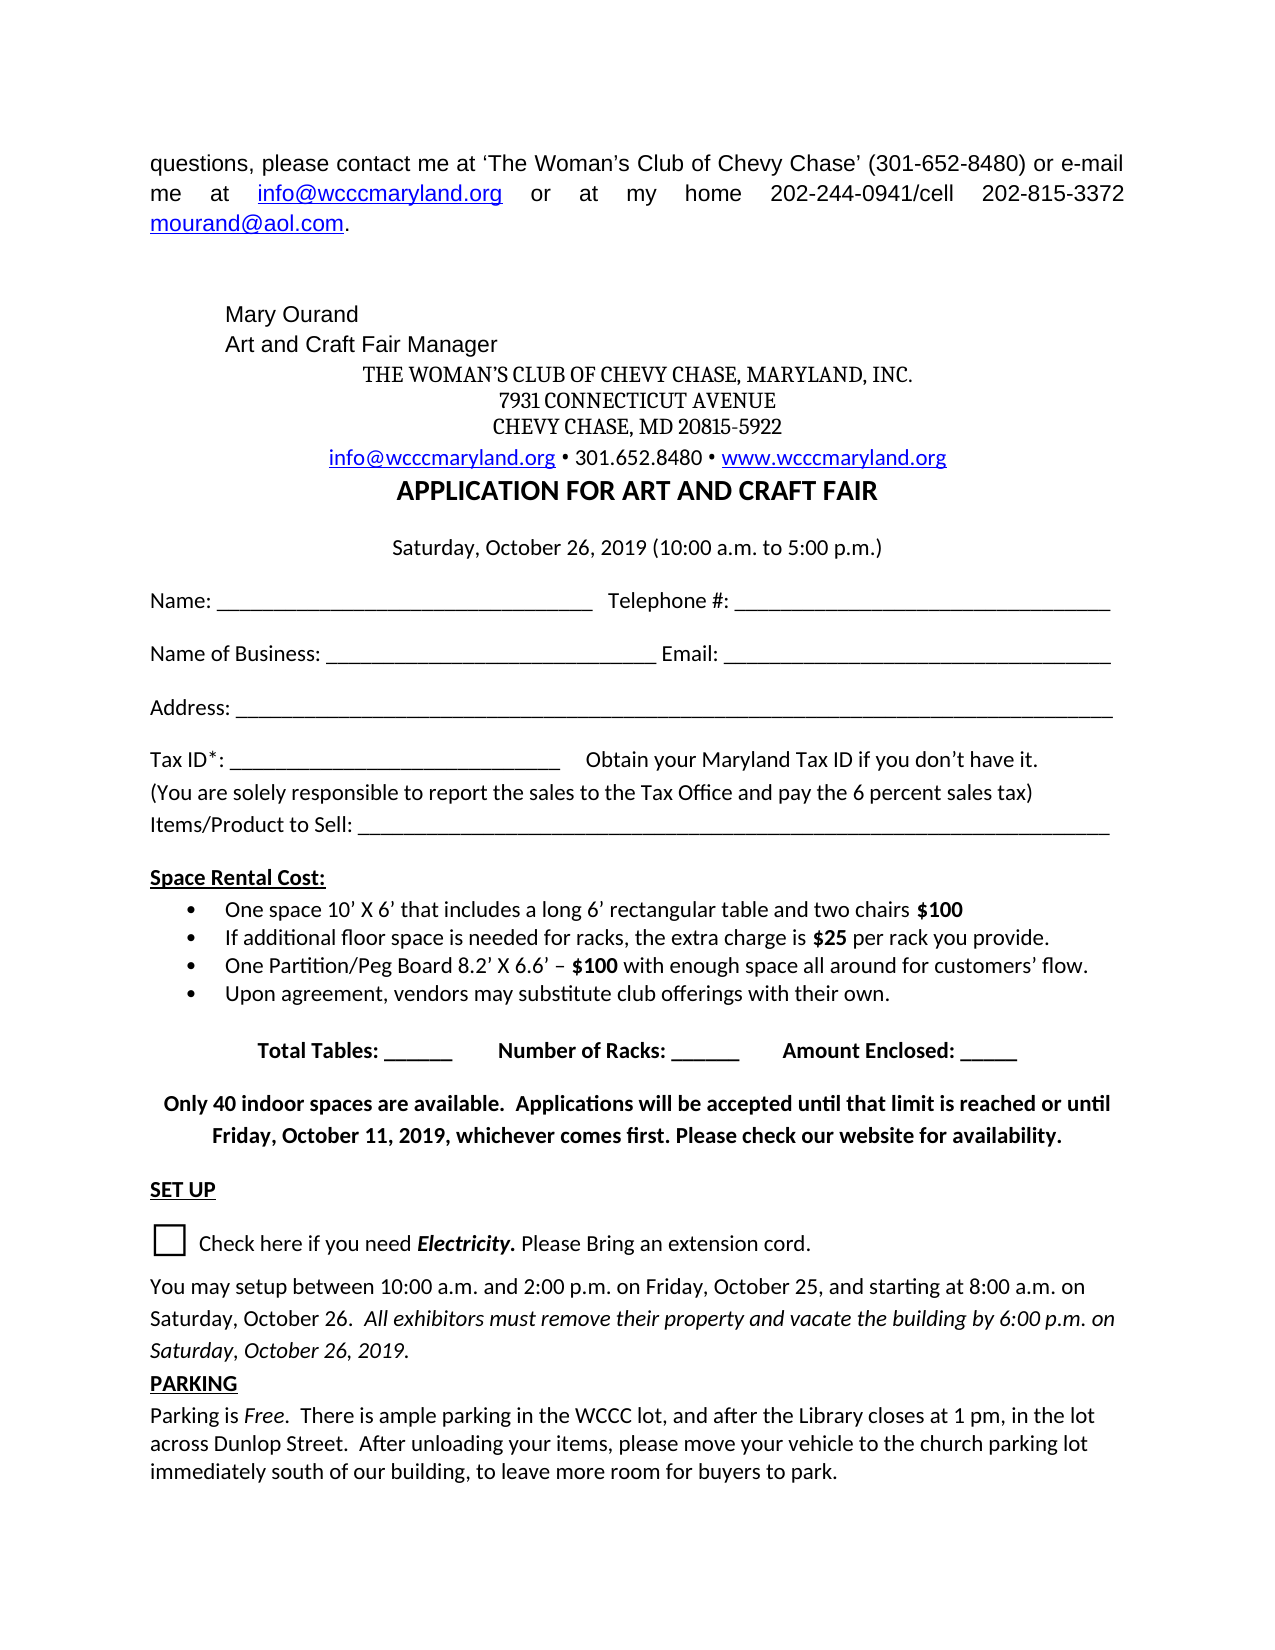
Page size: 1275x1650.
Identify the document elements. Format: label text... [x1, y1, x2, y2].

text (You are solely responsible to report the sales to the Tax Office and pay the 6 percent sales tax) [150, 778, 1125, 806]
text Tax ID*: _____________________________ Obtain your Maryland Tax ID if you don’t have it. [150, 746, 1125, 774]
text Address: _____________________________________________________________________________ [150, 693, 1125, 721]
text SET UP [150, 1175, 1125, 1203]
text Name: _________________________________ Telephone #: _________________________________ [150, 587, 1125, 614]
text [150, 150, 1125, 237]
text Parking is Free. There is ample parking in the WCCC lot, and after the Library closes at 1 pm, in the lot across Dunlop Street. After unloading your items, please move your vehicle to the church parking lot immediately south of our building, to leave more room for buyers to park. [150, 1401, 1125, 1485]
text APPLICATION FOR ART AND CRAFT FAIR [150, 472, 1125, 507]
text Mary Ourand [150, 301, 1125, 327]
list One space 10’ X 6’ that includes a long 6’ rectangular table and two chairs $100 [187, 895, 1125, 923]
text PARKING [150, 1369, 1125, 1397]
list Upon agreement, vendors may substitute club offerings with their own. [187, 979, 1125, 1007]
text Saturday, October 26, 2019 (10:00 a.m. to 5:00 p.m.) [150, 533, 1125, 562]
text THE WOMAN’S CLUB OF CHEVY CHASE, MARYLAND, INC. 7931 CONNECTICUT AVENUE CHEVY CHASE, MD 20815-5922 [150, 361, 1125, 441]
text You may setup between 10:00 a.m. and 2:00 p.m. on Friday, October 25, and starting at 8:00 a.m. on Saturday, October 26. All exhibitors must remove their property and vacate the building by 6:00 p.m. on Saturday, October 26, 2019. [150, 1272, 1125, 1364]
text info@wcccmaryland.org • 301.652.8480 • www.wcccmaryland.org [150, 441, 1125, 472]
text Total Tables: ______ Number of Racks: ______ Amount Enclosed: _____ [150, 1036, 1125, 1064]
text Art and Craft Fair Manager [150, 331, 1125, 358]
list One Partition/Peg Board 8.2’ X 6.6’ – $100 with enough space all around for customers’ flow. [187, 951, 1125, 979]
list If additional floor space is needed for racks, the extra charge is $25 per rack you provide. [187, 923, 1125, 951]
text Only 40 indoor spaces are available. Applications will be accepted until that limit is reached or until Friday, October 11, 2019, whichever comes first. Please check our website for availability. [150, 1089, 1125, 1150]
text Items/Product to Sell: __________________________________________________________________ [150, 810, 1125, 838]
text Space Rental Cost: [150, 863, 1125, 891]
text Name of Business: _____________________________ Email: __________________________________ [150, 639, 1125, 668]
text □ Check here if you need Electricity. Please Bring an extension cord. [150, 1207, 1125, 1264]
